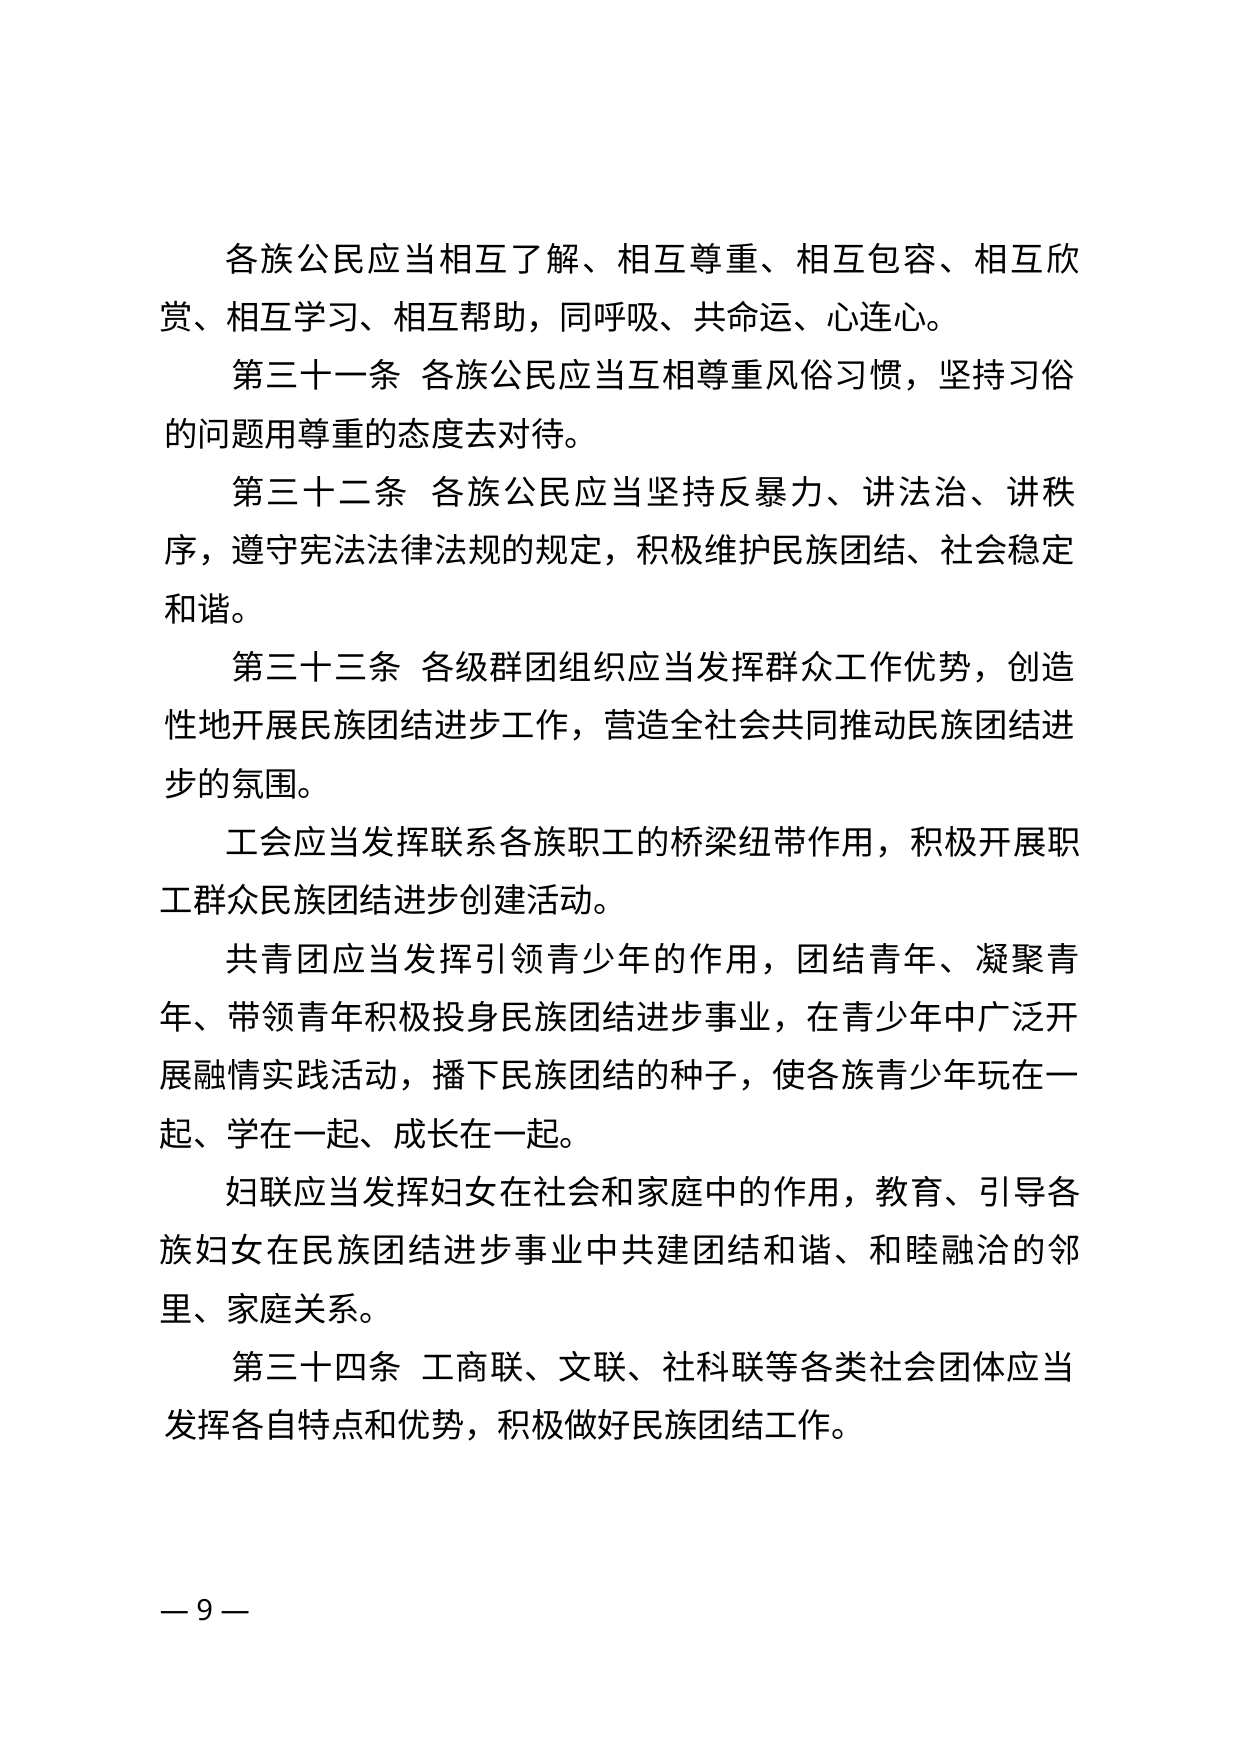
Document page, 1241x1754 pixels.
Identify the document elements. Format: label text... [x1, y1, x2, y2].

text 第三十一条 各族公民应当互相尊重风俗习惯，坚持习俗的问题用尊重的态度去对待。 [164, 341, 1076, 458]
text 第三十四条 工商联、文联、社科联等各类社会团体应当发挥各自特点和优势，积极做好民族团结工作。 [164, 1333, 1076, 1449]
text 共青团应当发挥引领青少年的作用，团结青年、凝聚青年、带领青年积极投身民族团结进步事业，在青少年中广泛开展融情实践活动，播下民族团结的种子，使各族青少年玩在一起、学在一起、成长在一起。 [159, 924, 1081, 1158]
text 第三十三条 各级群团组织应当发挥群众工作优势，创造性地开展民族团结进步工作，营造全社会共同推动民族团结进步的氛围。 [164, 633, 1076, 808]
text 第三十二条 各族公民应当坚持反暴力、讲法治、讲秩序，遵守宪法法律法规的规定，积极维护民族团结、社会稳定和谐。 [164, 458, 1076, 633]
text 各族公民应当相互了解、相互尊重、相互包容、相互欣赏、相互学习、相互帮助，同呼吸、共命运、心连心。 [159, 224, 1081, 341]
text 工会应当发挥联系各族职工的桥梁纽带作用，积极开展职工群众民族团结进步创建活动。 [159, 808, 1081, 924]
text 妇联应当发挥妇女在社会和家庭中的作用，教育、引导各族妇女在民族团结进步事业中共建团结和谐、和睦融洽的邻里、家庭关系。 [159, 1158, 1081, 1333]
